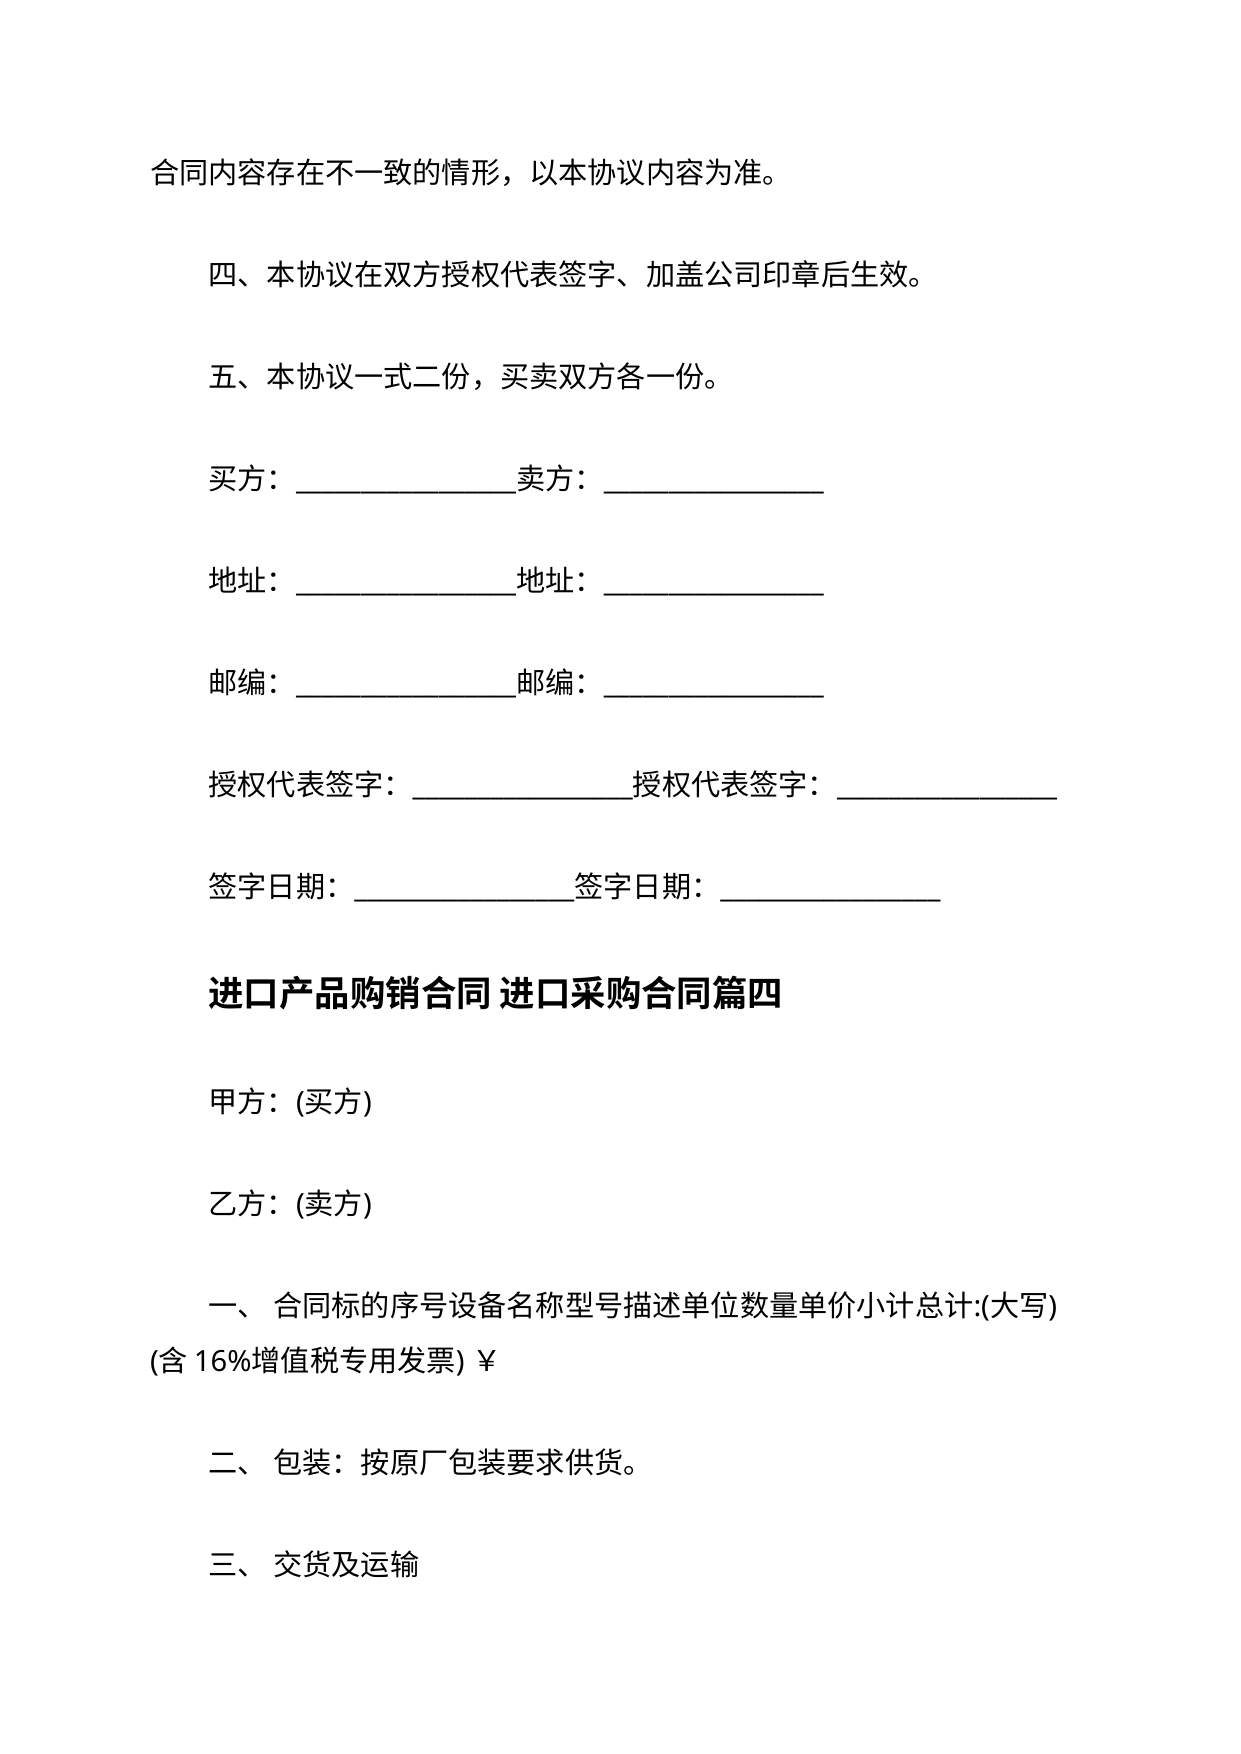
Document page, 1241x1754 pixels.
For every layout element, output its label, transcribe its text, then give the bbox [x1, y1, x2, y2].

text 授权代表签字：_________________授权代表签字：_________________ [150, 761, 1090, 804]
text 三、 交货及运输 [150, 1541, 1090, 1584]
text 二、 包装：按原厂包装要求供货。 [150, 1439, 1090, 1482]
text 四、本协议在双方授权代表签字、加盖公司印章后生效。 [150, 252, 1090, 294]
text 一、 合同标的序号设备名称型号描述单位数量单价小计总计:(大写) (含16%增值税专用发票) ￥ [150, 1283, 1090, 1380]
text 甲方：(买方) [150, 1079, 1090, 1121]
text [150, 150, 1090, 192]
text 进口产品购销合同 进口采购合同篇四 [150, 965, 1090, 1016]
text 签字日期：_________________签字日期：_________________ [150, 863, 1090, 906]
text 地址：_________________地址：_________________ [150, 557, 1090, 600]
text 乙方：(卖方) [150, 1181, 1090, 1223]
text 邮编：_________________邮编：_________________ [150, 659, 1090, 702]
text 五、本协议一式二份，买卖双方各一份。 [150, 353, 1090, 396]
text 买方：_________________卖方：_________________ [150, 455, 1090, 498]
